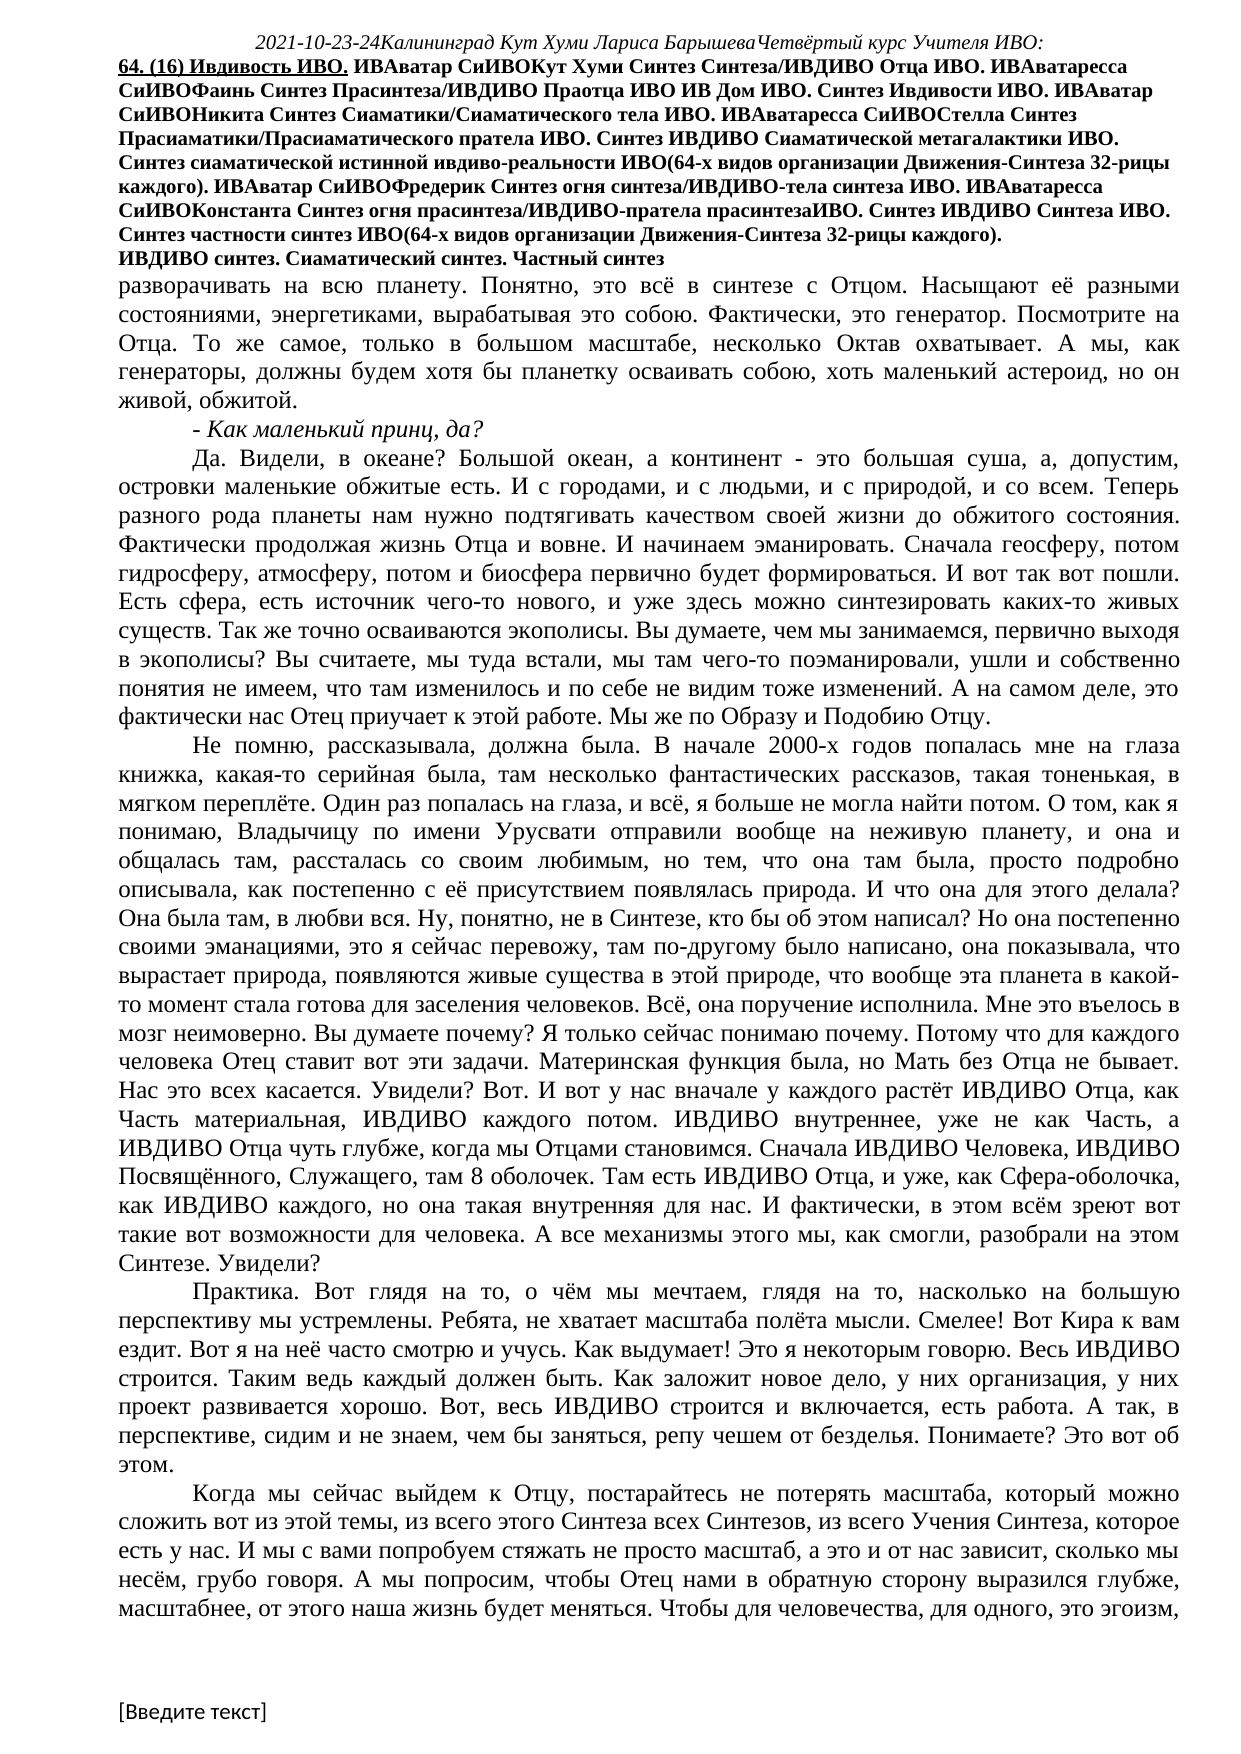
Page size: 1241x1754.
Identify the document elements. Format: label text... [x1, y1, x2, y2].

text Не помню, рассказывала, должна была. В начале 2000-х годов попалась мне на глаза книжка, какая-то серийная была, там несколько фантастических рассказов, такая тоненькая, в мягком переплёте. Один раз попалась на глаза, и всё, я больше не могла найти потом. О том, как я понимаю, Владычицу по имени Урусвати отправили вообще на неживую планету, и она и общалась там, рассталась со своим любимым, но тем, что она там была, просто подробно описывала, как постепенно с её присутствием появлялась природа. И что она для этого делала? Она была там, в любви вся. Ну, понятно, не в Синтезе, кто бы об этом написал? Но она постепенно своими эманациями, это я сейчас перевожу, там по-другому было написано, она показывала, что вырастает природа, появляются живые существа в этой природе, что вообще эта планета в какой-то момент стала готова для заселения человеков. Всё, она поручение исполнила. Мне это въелось в мозг неимоверно. Вы думаете почему? Я только сейчас понимаю почему. Потому что для каждого человека Отец ставит вот эти задачи. Материнская функция была, но Мать без Отца не бывает. Нас это всех касается. Увидели? Вот. И вот у нас вначале у каждого растёт ИВДИВО Отца, как Часть материальная, ИВДИВО каждого потом. ИВДИВО внутреннее, уже не как Часть, а ИВДИВО Отца чуть глубже, когда мы Отцами становимся. Сначала ИВДИВО Человека, ИВДИВО Посвящённого, Служащего, там 8 оболочек. Там есть ИВДИВО Отца, и уже, как Сфера-оболочка, как ИВДИВО каждого, но она такая внутренняя для нас. И фактически, в этом всём зреют вот такие вот возможности для человека. А все механизмы этого мы, как смогли, разобрали на этом Синтезе. Увидели? [118, 730, 1181, 1276]
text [118, 1478, 1181, 1621]
text Практика. Вот глядя на то, о чём мы мечтаем, глядя на то, насколько на большую перспективу мы устремлены. Ребята, не хватает масштаба полёта мысли. Смелее! Вот Кира к вам ездит. Вот я на неё часто смотрю и учусь. Как выдумает! Это я некоторым говорю. Весь ИВДИВО строится. Таким ведь каждый должен быть. Как заложит новое дело, у них организация, у них проект развивается хорошо. Вот, весь ИВДИВО строится и включается, есть работа. А так, в перспективе, сидим и не знаем, чем бы заняться, репу чешем от безделья. Понимаете? Это вот об этом. [118, 1276, 1181, 1478]
text - Как маленький принц, да? [118, 414, 1181, 443]
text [118, 270, 1181, 414]
text Да. Видели, в океане? Большой океан, а континент - это большая суша, а, допустим, островки маленькие обжитые есть. И с городами, и с людьми, и с природой, и со всем. Теперь разного рода планеты нам нужно подтягивать качеством своей жизни до обжитого состояния. Фактически продолжая жизнь Отца и вовне. И начинаем эманировать. Сначала геосферу, потом гидросферу, атмосферу, потом и биосфера первично будет формироваться. И вот так вот пошли. Есть сфера, есть источник чего-то нового, и уже здесь можно синтезировать каких-то живых существ. Так же точно осваиваются экополисы. Вы думаете, чем мы занимаемся, первично выходя в экополисы? Вы считаете, мы туда встали, мы там чего-то поэманировали, ушли и собственно понятия не имеем, что там изменилось и по себе не видим тоже изменений. А на самом деле, это фактически нас Отец приучает к этой работе. Мы же по Образу и Подобию Отцу. [118, 443, 1181, 730]
